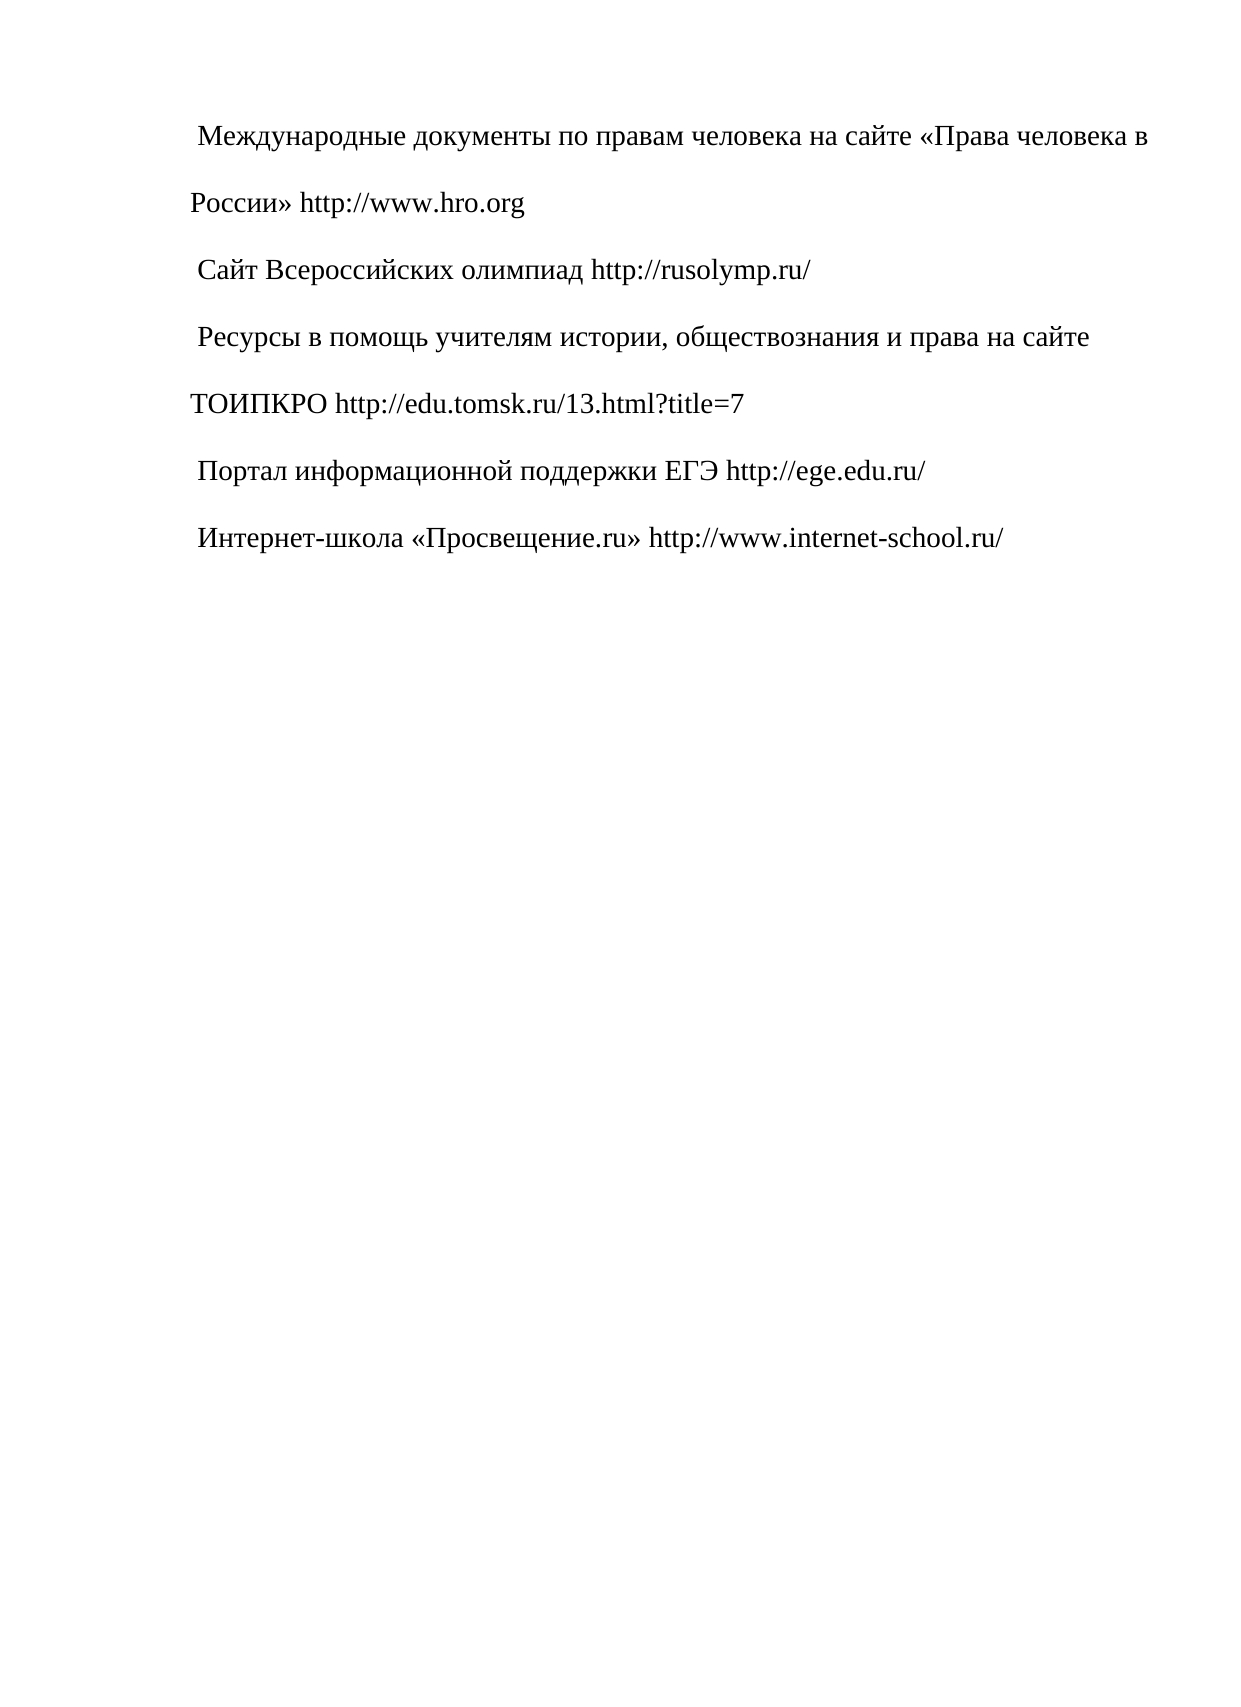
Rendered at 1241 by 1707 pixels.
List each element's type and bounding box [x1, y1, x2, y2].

text [190, 118, 1152, 621]
